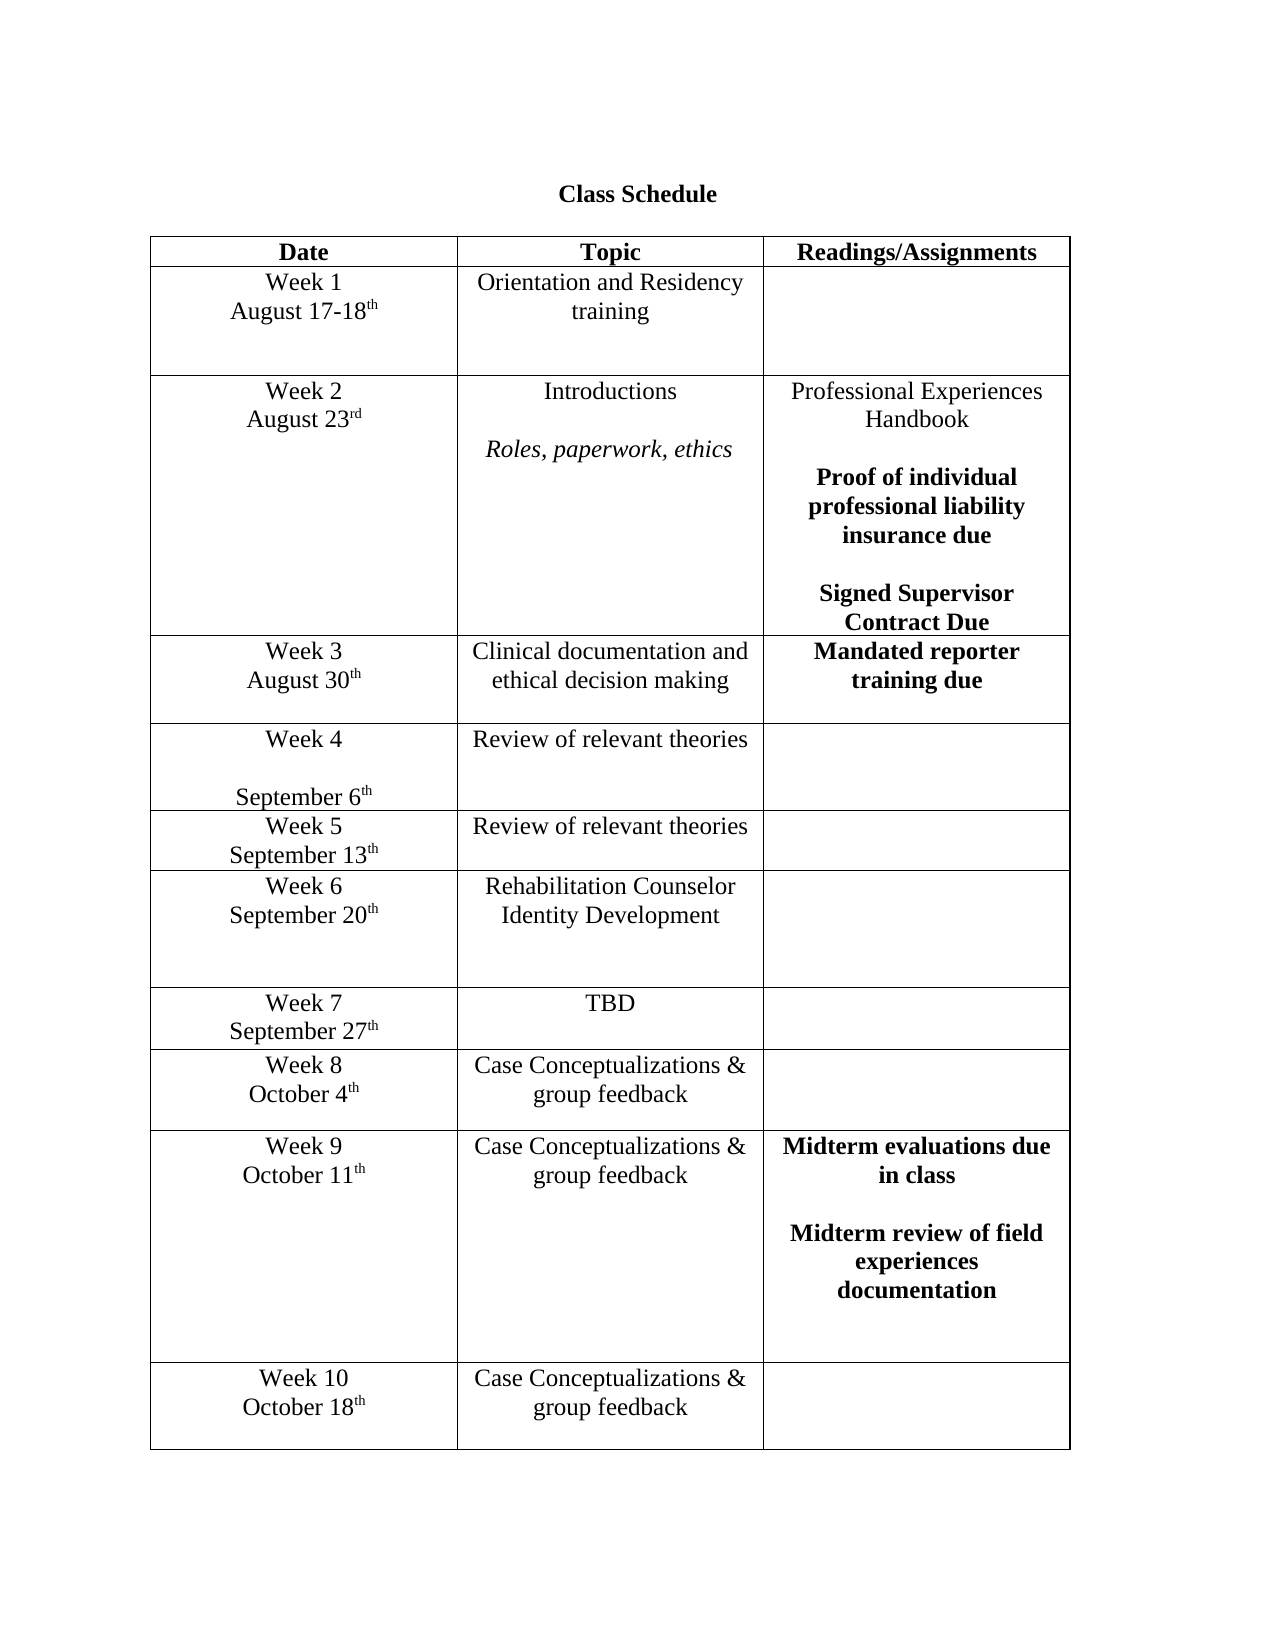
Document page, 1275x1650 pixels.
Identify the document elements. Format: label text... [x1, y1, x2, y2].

table_header Readings/Assignments [764, 237, 1069, 266]
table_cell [458, 1363, 763, 1449]
table_cell [764, 724, 1069, 810]
table_cell Midterm evaluations due in class Midterm review of field experiences documentation [764, 1131, 1069, 1362]
table_cell TBD [458, 988, 763, 1049]
table_cell Rehabilitation Counselor Identity Development [458, 871, 763, 987]
table_cell Week 1 August 17-18th [151, 267, 457, 375]
table_cell Week 4 September 6th [151, 724, 457, 810]
table_header Topic [458, 237, 763, 266]
table_cell Review of relevant theories [458, 724, 763, 810]
table_cell Review of relevant theories [458, 811, 763, 870]
table_cell Professional Experiences Handbook Proof of individual professional liability insurance due Signed Supervisor Contract Due [764, 376, 1069, 635]
table_cell Week 6 September 20th [151, 871, 457, 987]
table_cell Orientation and Residency training [458, 267, 763, 375]
table_cell Introductions Roles, paperwork, ethics [458, 376, 763, 635]
table_cell Week 10 October 18th [151, 1363, 457, 1449]
table_cell [764, 811, 1069, 870]
table_cell Week 3 August 30th [151, 636, 457, 723]
table_cell [764, 871, 1069, 987]
table_cell Clinical documentation and ethical decision making [458, 636, 763, 723]
table_header Date [151, 237, 457, 266]
list Class Schedule [150, 179, 1125, 207]
table_cell Week 7 September 27th [151, 988, 457, 1049]
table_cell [458, 1131, 763, 1362]
table_cell Mandated reporter training due [764, 636, 1069, 723]
table_cell [764, 267, 1069, 375]
table_cell Week 5 September 13th [151, 811, 457, 870]
table_cell Week 9 October 11th [151, 1131, 457, 1362]
table_cell Week 8 October 4th [151, 1050, 457, 1130]
table_cell Case Conceptualizations & group feedback [458, 1050, 763, 1130]
table_cell [764, 1050, 1069, 1130]
table_cell [764, 1363, 1069, 1449]
table_cell Week 2 August 23rd [151, 376, 457, 635]
table_cell [764, 988, 1069, 1049]
